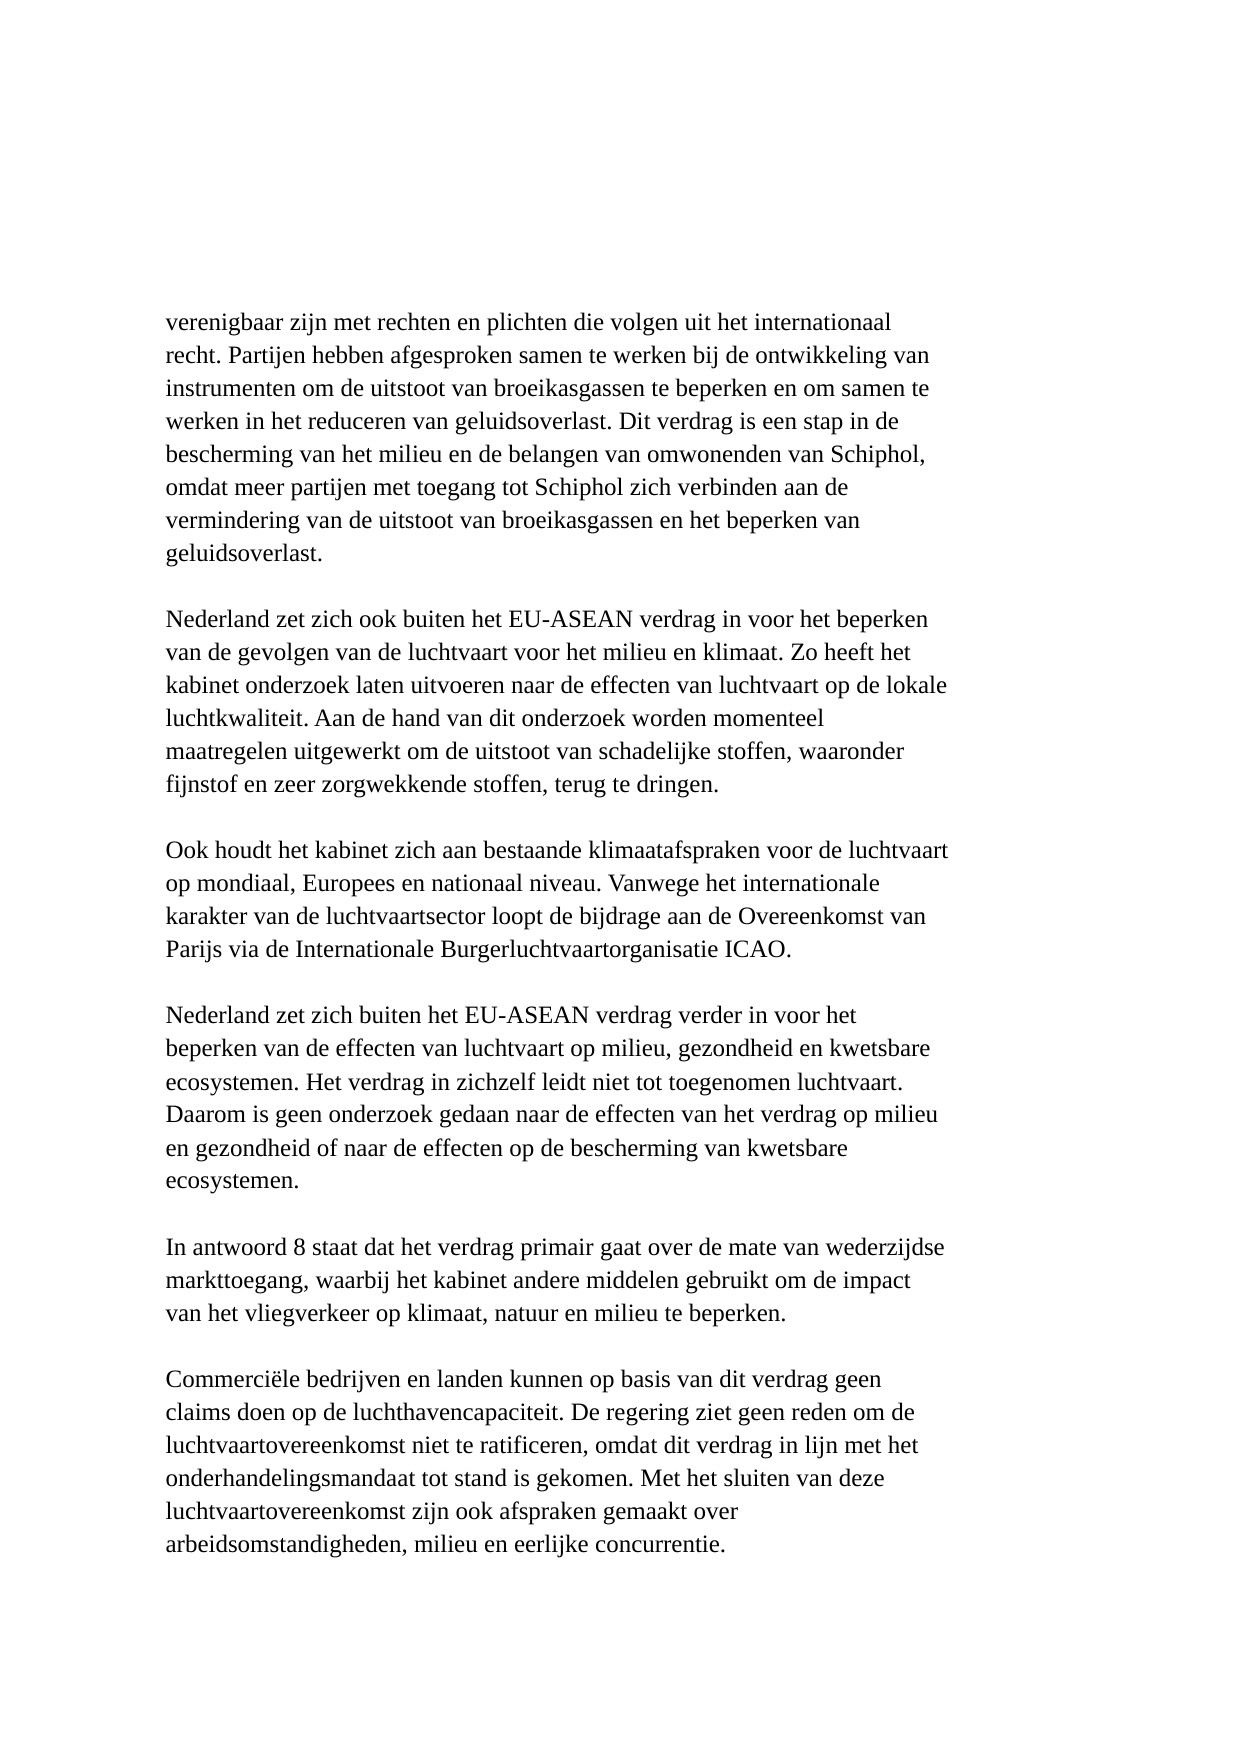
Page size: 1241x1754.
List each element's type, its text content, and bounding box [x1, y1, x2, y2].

text In antwoord 8 staat dat het verdrag primair gaat over de mate van wederzijdse markttoegang, waarbij het kabinet andere middelen gebruikt om de impact van het vliegverkeer op klimaat, natuur en milieu te beperken. [165, 1232, 951, 1326]
text Commerciële bedrijven en landen kunnen op basis van dit verdrag geen claims doen op de luchthavencapaciteit. De regering ziet geen reden om de luchtvaartovereenkomst niet te ratificeren, omdat dit verdrag in lijn met het onderhandelingsmandaat tot stand is gekomen. Met het sluiten van deze luchtvaartovereenkomst zijn ook afspraken gemaakt over arbeidsomstandigheden, milieu en eerlijke concurrentie. [165, 1364, 951, 1558]
text Ook houdt het kabinet zich aan bestaande klimaatafspraken voor de luchtvaart op mondiaal, Europees en nationaal niveau. Vanwege het internationale karakter van de luchtvaartsector loopt de bijdrage aan de Overeenkomst van Parijs via de Internationale Burgerluchtvaartorganisatie ICAO. [165, 835, 951, 963]
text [165, 307, 951, 567]
text Nederland zet zich buiten het EU-ASEAN verdrag verder in voor het beperken van de effecten van luchtvaart op milieu, gezondheid en kwetsbare ecosystemen. Het verdrag in zichzelf leidt niet tot toegenomen luchtvaart. Daarom is geen onderzoek gedaan naar de effecten van het verdrag op milieu en gezondheid of naar de effecten op de bescherming van kwetsbare ecosystemen. [165, 1001, 951, 1194]
text Nederland zet zich ook buiten het EU-ASEAN verdrag in voor het beperken van de gevolgen van de luchtvaart voor het milieu en klimaat. Zo heeft het kabinet onderzoek laten uitvoeren naar de effecten van luchtvaart op de lokale luchtkwaliteit. Aan de hand van dit onderzoek worden momenteel maatregelen uitgewerkt om de uitstoot van schadelijke stoffen, waaronder fijnstof en zeer zorgwekkende stoffen, terug te dringen. [165, 604, 951, 798]
